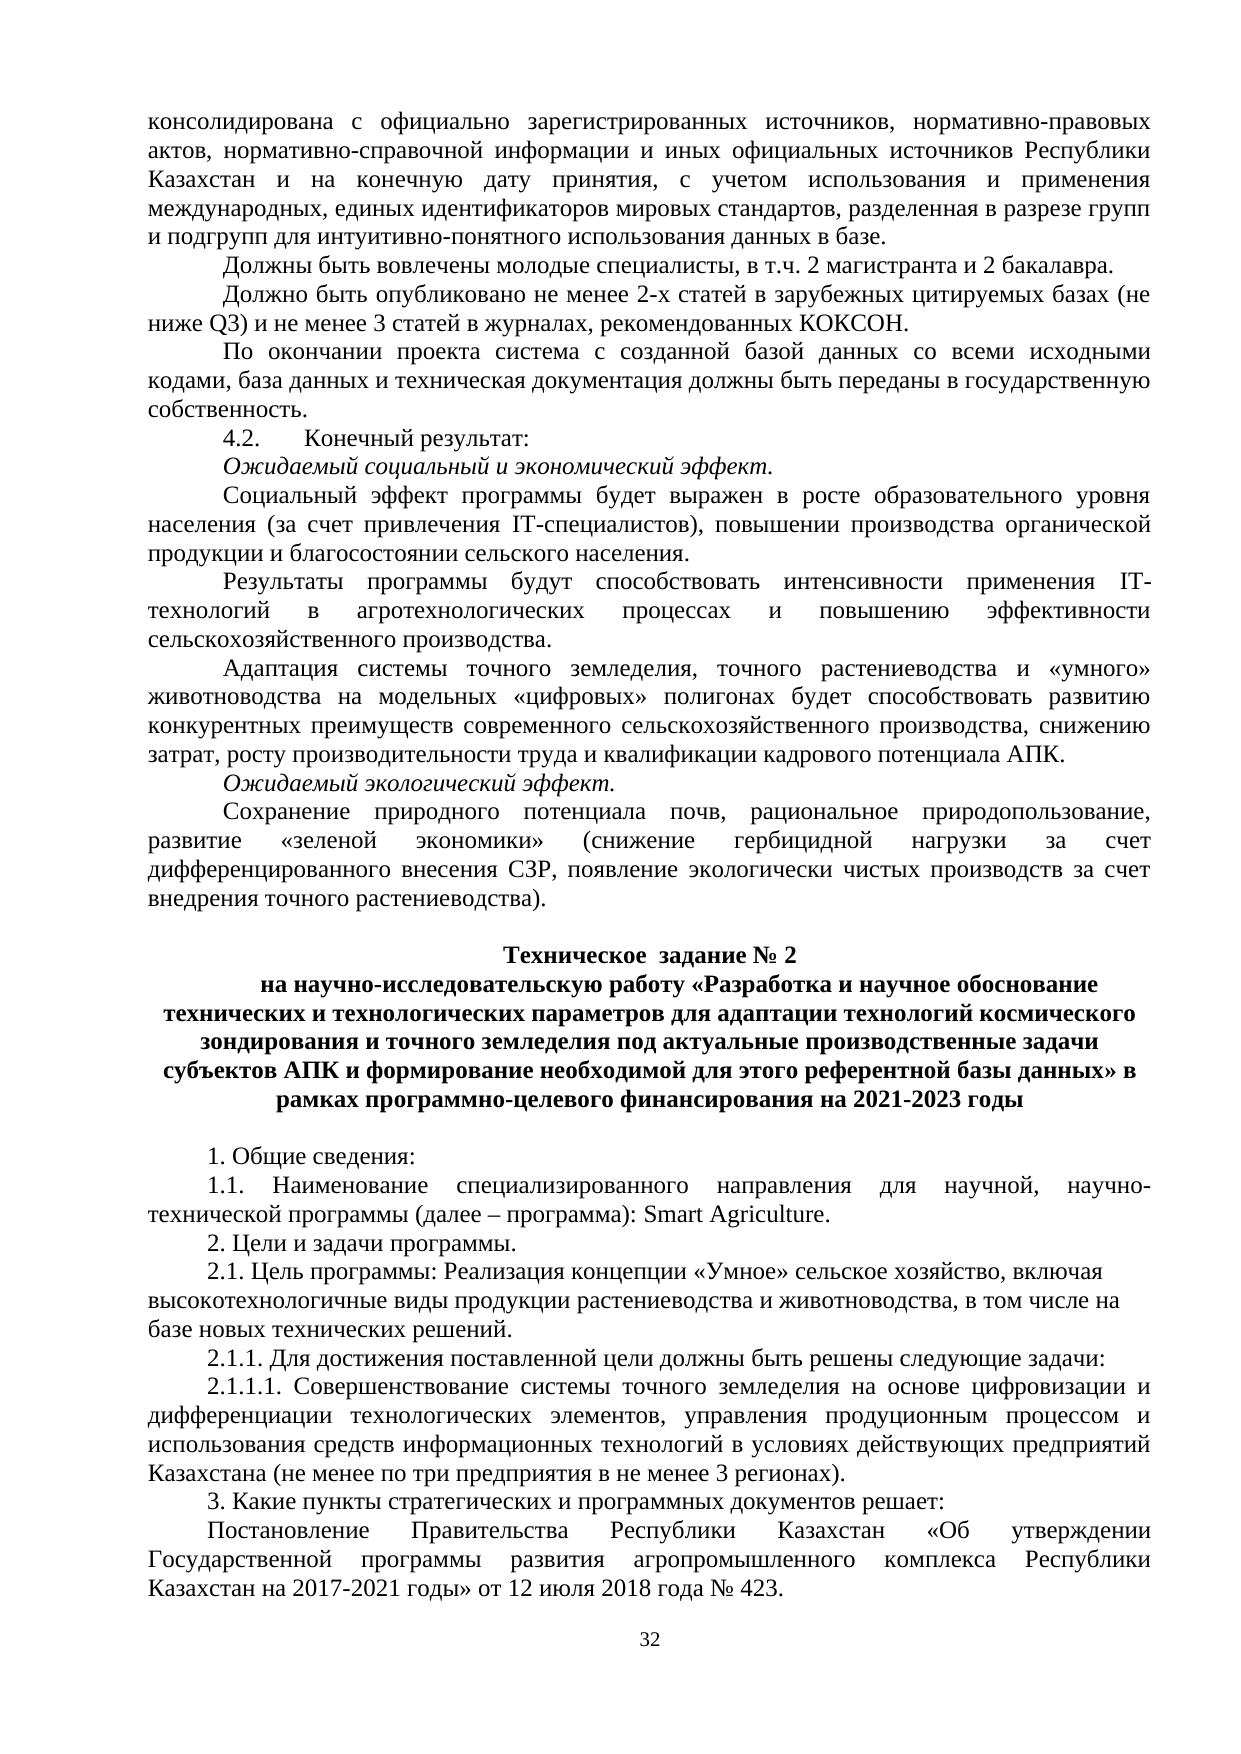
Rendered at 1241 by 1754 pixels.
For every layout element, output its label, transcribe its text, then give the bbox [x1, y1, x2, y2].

text Постановление Правительства Республики Казахстан «Об утверждении Государственной программы развития агропромышленного комплекса Республики Казахстан на 2017-2021 годы» от 12 июля 2018 года № 423. [148, 1515, 1152, 1601]
text Техническое задание № 2 [148, 940, 1152, 969]
text на научно-исследовательскую работу «Разработка и научное обоснование технических и технологических параметров для адаптации технологий космического зондирования и точного земледелия под актуальные производственные задачи субъектов АПК и формирование необходимой для этого референтной базы данных» в рамках программно-целевого финансирования на 2021-2023 годы [148, 969, 1152, 1113]
text Должны быть вовлечены молодые специалисты, в т.ч. 2 магистранта и 2 бакалавра. [148, 250, 1152, 279]
text Ожидаемый социальный и экономический эффект. [148, 451, 1152, 480]
text 1. Общие сведения: [148, 1141, 1152, 1170]
text 3. Какие пункты стратегических и программных документов решает: [148, 1486, 1152, 1515]
text 2. Цели и задачи программы. [148, 1228, 1152, 1256]
text По окончании проекта система с созданной базой данных со всеми исходными кодами, база данных и техническая документация должны быть переданы в государственную собственность. [148, 336, 1152, 423]
text Должно быть опубликовано не менее 2-х статей в зарубежных цитируемых базах (не ниже Q3) и не менее 3 статей в журналах, рекомендованных КОКСОН. [148, 279, 1152, 336]
list Конечный результат: [223, 423, 1152, 451]
text Социальный эффект программы будет выражен в росте образовательного уровня населения (за счет привлечения IT-специалистов), повышении производства органической продукции и благосостоянии сельского населения. [148, 480, 1152, 566]
text Ожидаемый экологический эффект. [148, 768, 1152, 796]
text 2.1.1. Для достижения поставленной цели должны быть решены следующие задачи: [148, 1343, 1152, 1371]
text Адаптация системы точного земледелия, точного растениеводства и «умного» животноводства на модельных «цифровых» полигонах будет способствовать развитию конкурентных преимуществ современного сельскохозяйственного производства, снижению затрат, росту производительности труда и квалификации кадрового потенциала АПК. [148, 653, 1152, 768]
text 1.1. Наименование специализированного направления для научной, научно-технической программы (далее – программа): Smart Agriculture. [148, 1170, 1152, 1228]
text 2.1. Цель программы: Реализация концепции «Умное» сельское хозяйство, включая высокотехнологичные виды продукции растениеводства и животноводства, в том числе на базе новых технических решений. [148, 1256, 1152, 1343]
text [148, 106, 1152, 250]
text Сохранение природного потенциала почв, рациональное природопользование, развитие «зеленой экономики» (снижение гербицидной нагрузки за счет дифференцированного внесения СЗР, появление экологически чистых производств за счет внедрения точного растениеводства). [148, 796, 1152, 911]
text Результаты программы будут способствовать интенсивности применения IT-технологий в агротехнологических процессах и повышению эффективности сельскохозяйственного производства. [148, 566, 1152, 653]
text 2.1.1.1. Совершенствование системы точного земледелия на основе цифровизации и дифференциации технологических элементов, управления продуционным процессом и использования средств информационных технологий в условиях действующих предприятий Казахстана (не менее по три предприятия в не менее 3 регионах). [148, 1371, 1152, 1486]
